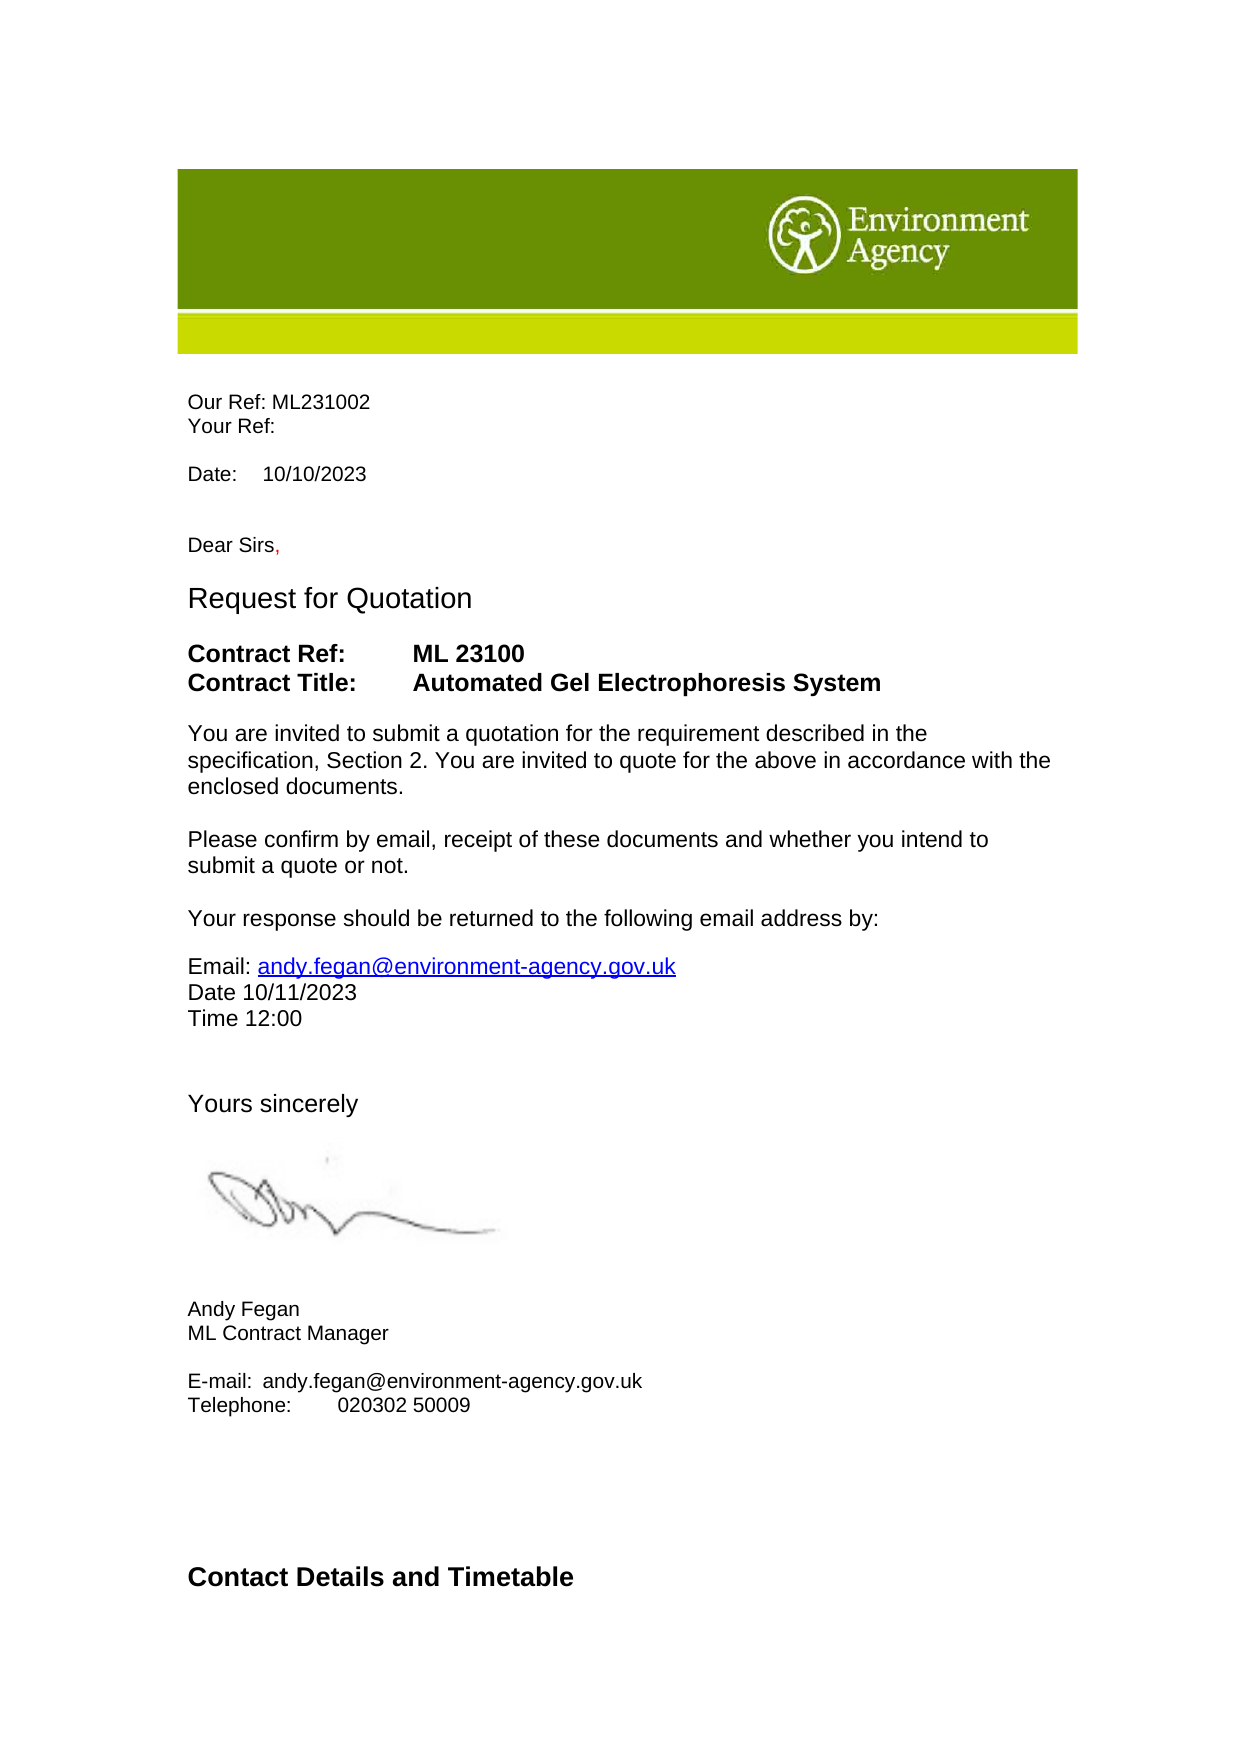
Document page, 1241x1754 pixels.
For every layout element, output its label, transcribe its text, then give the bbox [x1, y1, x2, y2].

text E-mail: andy.fegan@environment-agency.gov.uk [187, 1369, 1053, 1393]
text Your Ref: [187, 413, 1053, 437]
text Please confirm by email, receipt of these documents and whether you intend to submit a quote or not. [187, 826, 1053, 878]
text Yours sincerely [187, 1089, 1053, 1118]
text Request for Quotation [187, 581, 1053, 615]
text Contact Details and Timetable [187, 1561, 1053, 1592]
text Your response should be returned to the following email address by: [187, 905, 1053, 931]
text Contract Ref: ML 23100 [187, 639, 1053, 667]
text Time 12:00 [187, 1005, 1053, 1032]
picture [177, 169, 1078, 354]
text ML Contract Manager [187, 1321, 1053, 1345]
picture [187, 1141, 513, 1274]
text Our Ref: ML231002 [187, 389, 1053, 413]
text Date: 10/10/2023 [187, 461, 1053, 485]
text Date 10/11/2023 [187, 979, 1053, 1005]
text Dear Sirs, [187, 533, 1053, 557]
text Contract Title: Automated Gel Electrophoresis System [187, 667, 1053, 696]
text Telephone: 020302 50009 [187, 1393, 1053, 1417]
text You are invited to submit a quotation for the requirement described in the specification, Section 2. You are invited to quote for the above in accordance with the enclosed documents. [187, 720, 1053, 799]
text Email: andy.fegan@environment-agency.gov.uk [187, 953, 1053, 979]
text Andy Fegan [187, 1297, 1053, 1321]
